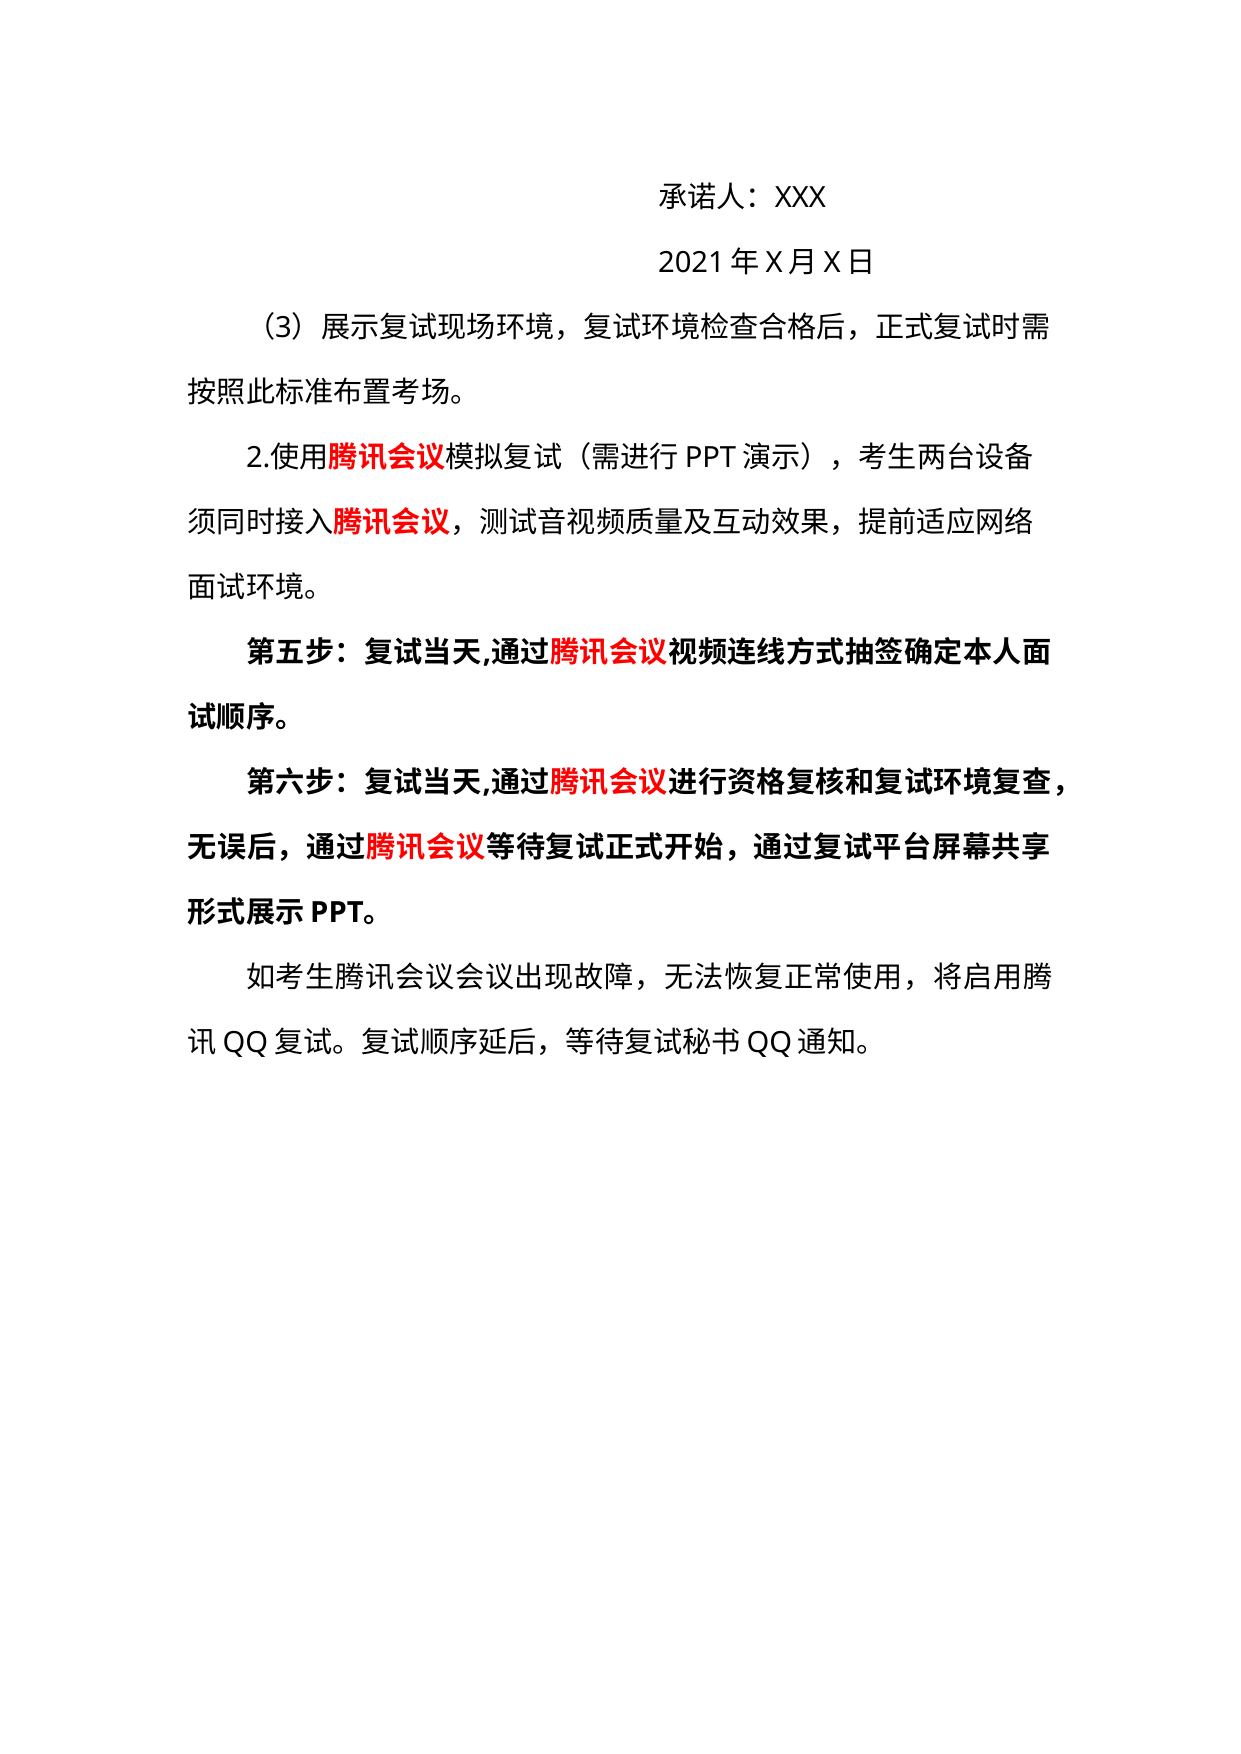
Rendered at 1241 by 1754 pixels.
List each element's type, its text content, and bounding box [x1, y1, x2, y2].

text 承诺人：XXX [220, 162, 1053, 227]
text 2.使用腾讯会议模拟复试（需进行PPT演示），考生两台设备须同时接入腾讯会议，测试音视频质量及互动效果，提前适应网络面试环境。 [187, 422, 1053, 617]
text 第六步：复试当天,通过腾讯会议进行资格复核和复试环境复查，无误后，通过腾讯会议等待复试正式开始，通过复试平台屏幕共享形式展示PPT。 [187, 747, 1053, 942]
text 2021年X月X日 [220, 227, 1053, 292]
text （3）展示复试现场环境，复试环境检查合格后，正式复试时需按照此标准布置考场。 [187, 292, 1053, 422]
text 第五步：复试当天,通过腾讯会议视频连线方式抽签确定本人面试顺序。 [187, 617, 1053, 747]
text 如考生腾讯会议会议出现故障，无法恢复正常使用，将启用腾讯QQ复试。复试顺序延后，等待复试秘书QQ通知。 [187, 942, 1053, 1072]
